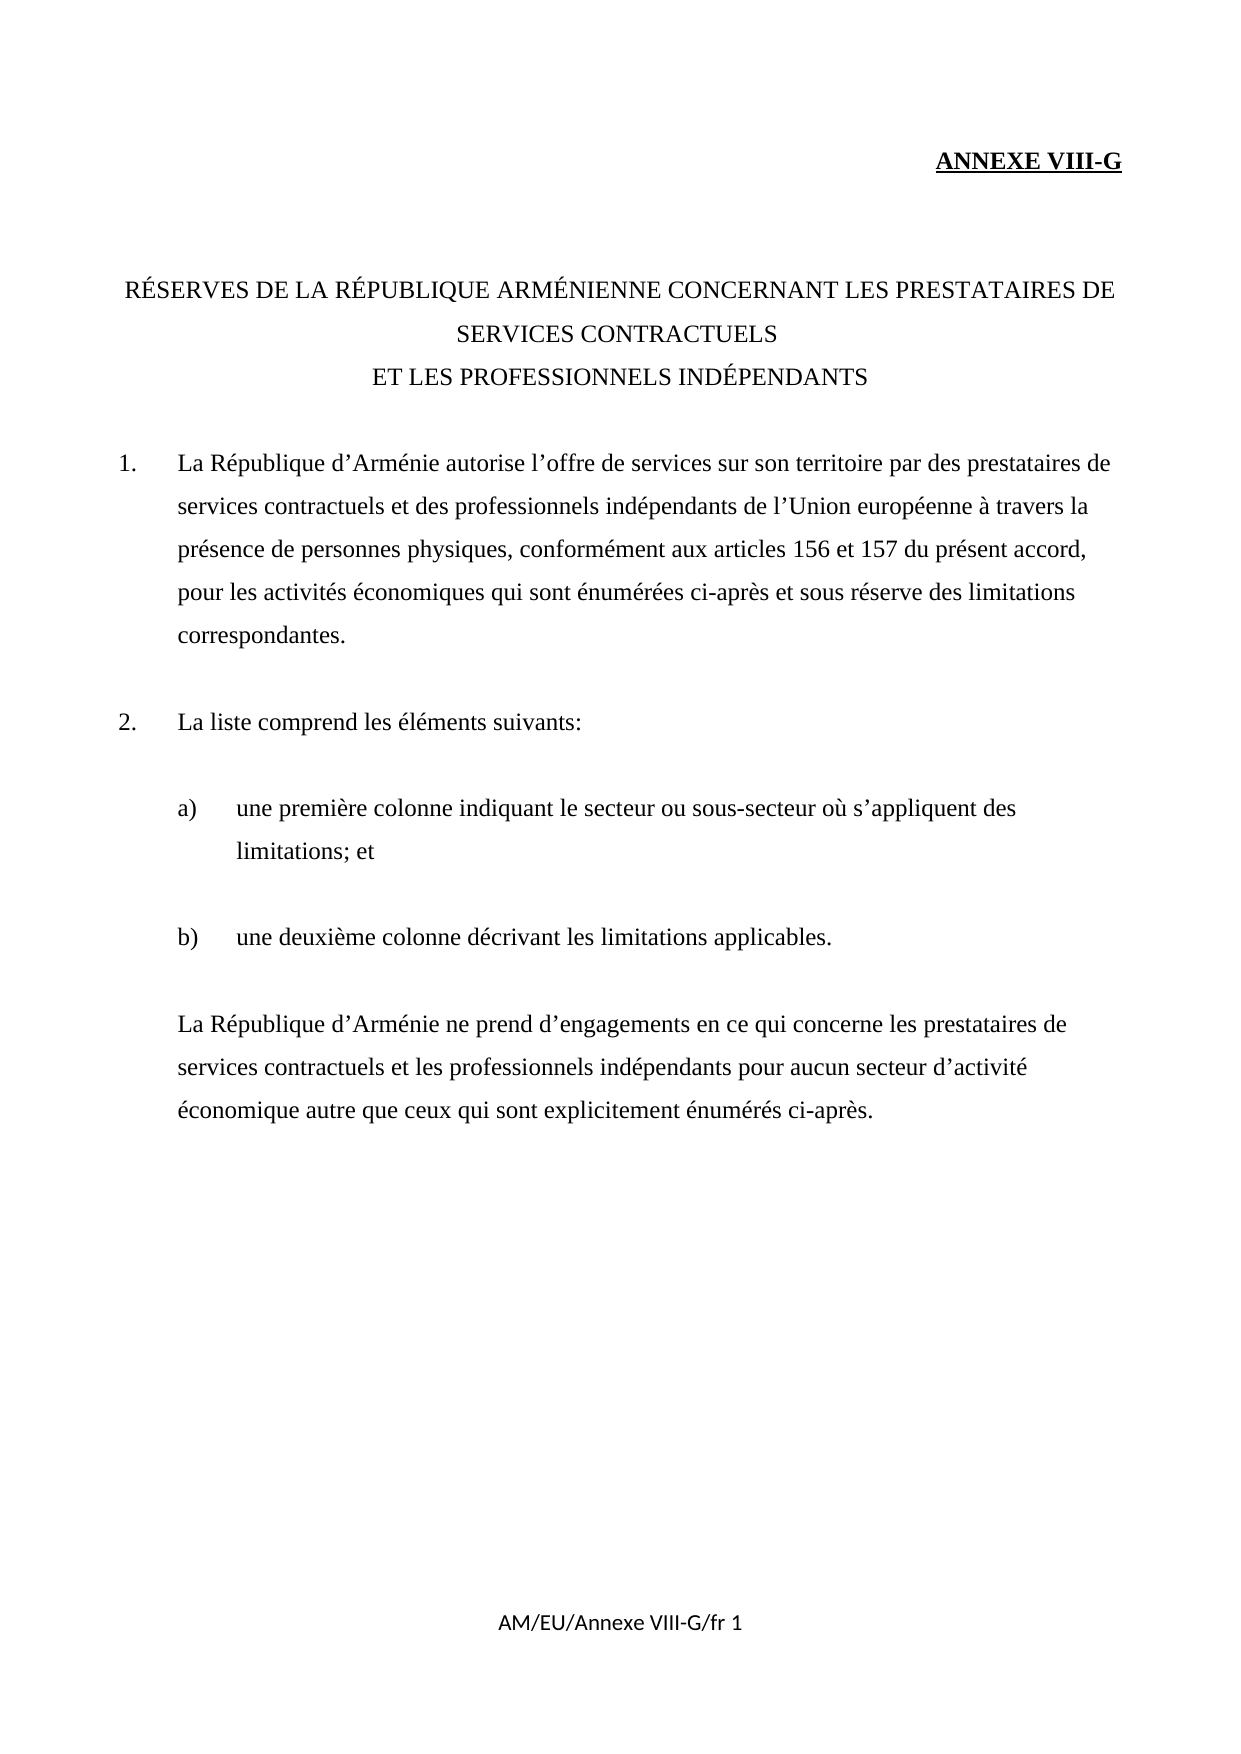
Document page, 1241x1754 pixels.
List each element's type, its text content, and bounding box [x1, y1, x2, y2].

text ANNEXE VIII-G [118, 146, 1122, 175]
text 2. La liste comprend les éléments suivants: [118, 707, 1122, 736]
text La République d’Arménie ne prend d’engagements en ce qui concerne les prestataires de services contractuels et les professionnels indépendants pour aucun secteur d’activité économique autre que ceux qui sont explicitement énumérés ci-après. [177, 1009, 1122, 1124]
text 1. La République d’Arménie autorise l’offre de services sur son territoire par des prestataires de services contractuels et des professionnels indépendants de l’Union européenne à travers la présence de personnes physiques, conformément aux articles 156 et 157 du présent accord, pour les activités économiques qui sont énumérées ci-après et sous réserve des limitations correspondantes. [118, 448, 1122, 649]
text b) une deuxième colonne décrivant les limitations applicables. [177, 922, 1122, 951]
text RÉSERVES DE LA RÉPUBLIQUE ARMÉNIENNE CONCERNANT LES PRESTATAIRES DE SERVICES CONTRACTUELS ET LES PROFESSIONNELS INDÉPENDANTS [118, 276, 1122, 391]
text a) une première colonne indiquant le secteur ou sous-secteur où s’appliquent des limitations; et [177, 793, 1122, 865]
